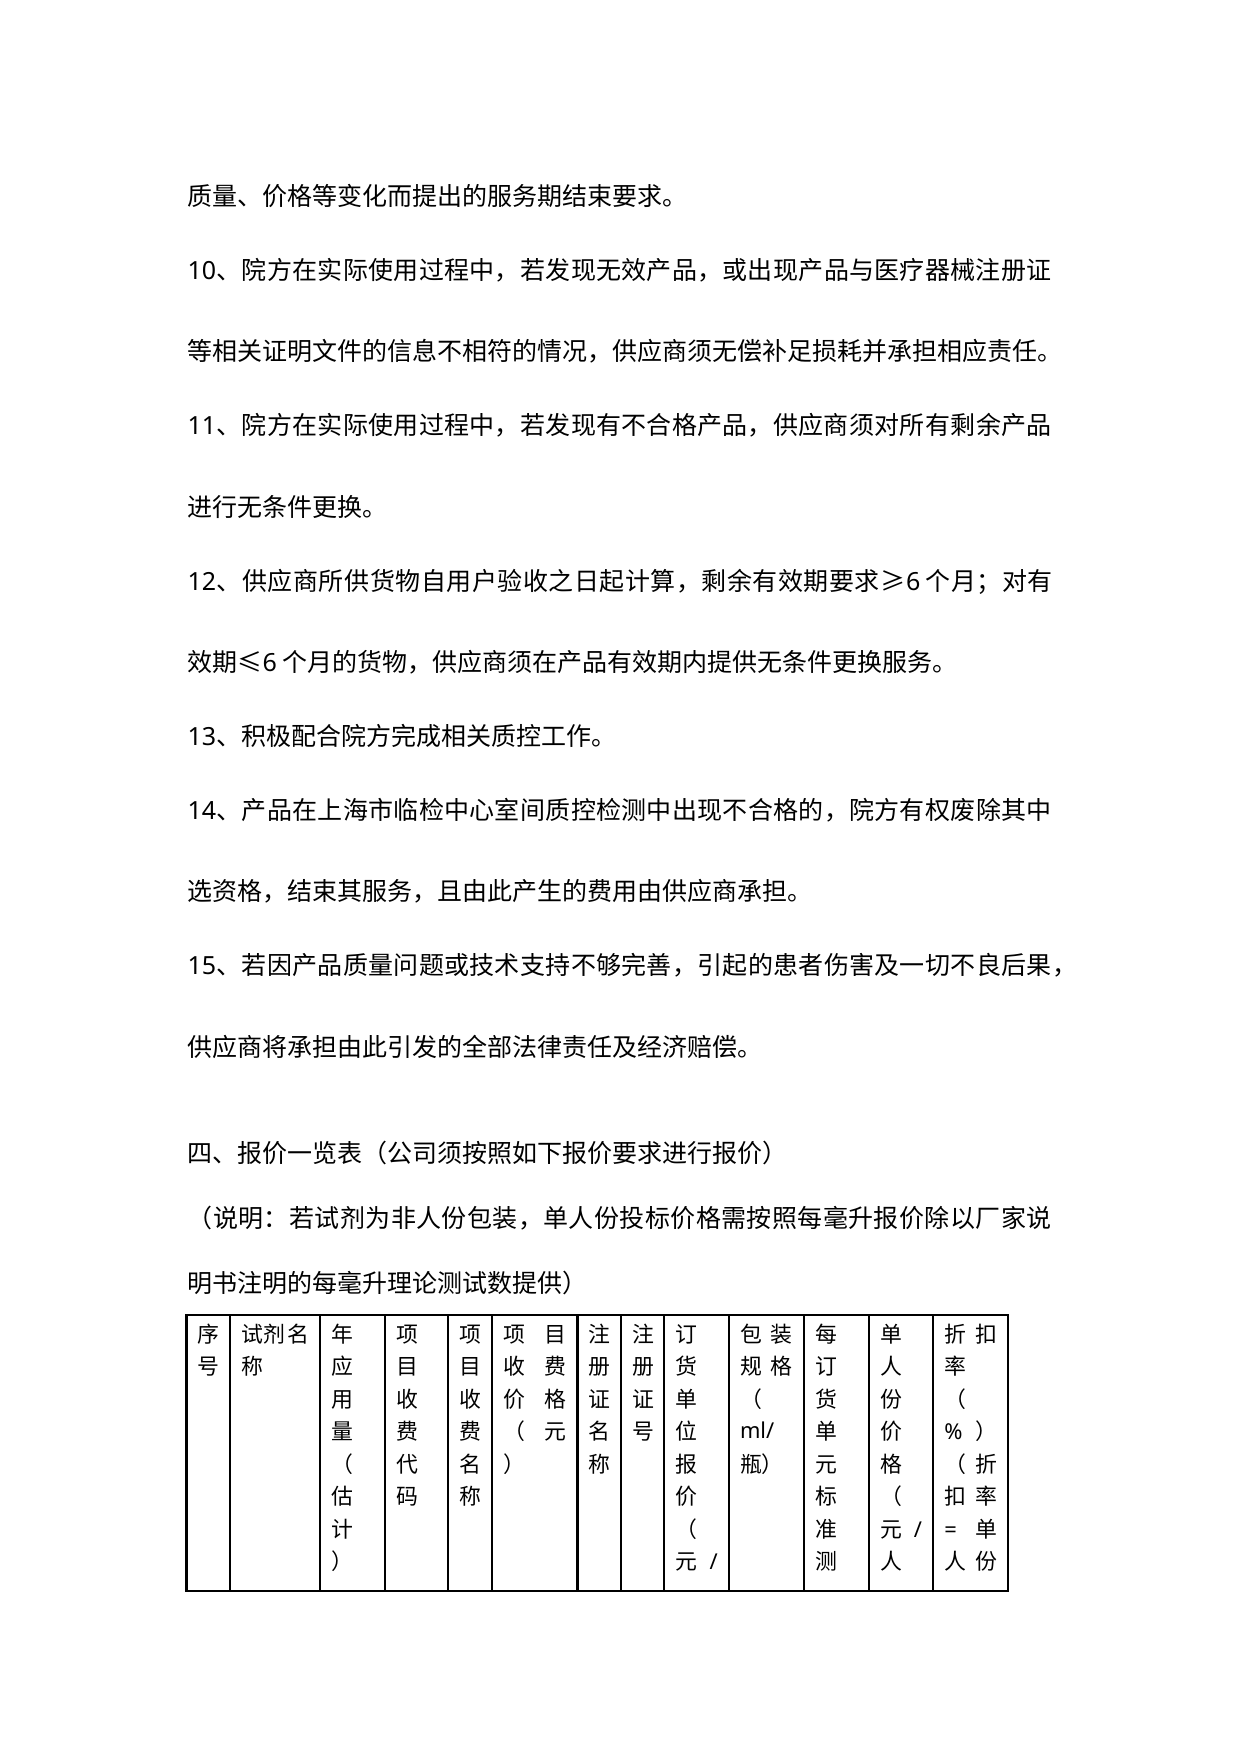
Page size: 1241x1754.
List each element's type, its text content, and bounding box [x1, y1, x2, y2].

table_header 注册证名称 [579, 1316, 620, 1590]
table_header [934, 1316, 1007, 1590]
text 14、产品在上海市临检中心室间质控检测中出现不合格的，院方有权废除其中选资格，结束其服务，且由此产生的费用由供应商承担。 [187, 776, 1053, 922]
text 15、若因产品质量问题或技术支持不够完善，引起的患者伤害及一切不良后果，供应商将承担由此引发的全部法律责任及经济赔偿。 [187, 931, 1053, 1078]
text 11、院方在实际使用过程中，若发现有不合格产品，供应商须对所有剩余产品进行无条件更换。 [187, 391, 1053, 538]
table_header 试剂名称 [231, 1316, 319, 1590]
table_header 项目收费名称 [449, 1316, 491, 1590]
text 10、院方在实际使用过程中，若发现无效产品，或出现产品与医疗器械注册证等相关证明文件的信息不相符的情况，供应商须无偿补足损耗并承担相应责任。 [187, 236, 1053, 382]
table_header 项目收费代码 [386, 1316, 447, 1590]
text 12、供应商所供货物自用户验收之日起计算，剩余有效期要求≥6个月；对有效期≤6个月的货物，供应商须在产品有效期内提供无条件更换服务。 [187, 547, 1053, 693]
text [187, 162, 1053, 227]
text 13、积极配合院方完成相关质控工作。 [187, 702, 1053, 767]
table_header 序号 [188, 1316, 229, 1590]
table_header 注册证号 [622, 1316, 663, 1590]
table_header 包装规格（ml/瓶） [730, 1316, 803, 1590]
text 四、报价一览表（公司须按照如下报价要求进行报价） [187, 1119, 1053, 1184]
text （说明：若试剂为非人份包装，单人份投标价格需按照每毫升报价除以厂家说明书注明的每毫升理论测试数提供） [187, 1184, 1053, 1314]
table_header 单人份价格（元/人份） [870, 1316, 932, 1590]
table_header 每订货单元标准测试数（人份/瓶） [805, 1316, 868, 1590]
table_header 项目收费价格（元） [493, 1316, 576, 1590]
table_header 订货单位报价（元/瓶） [665, 1316, 728, 1590]
table_header 年应用量（估计） [321, 1316, 384, 1590]
